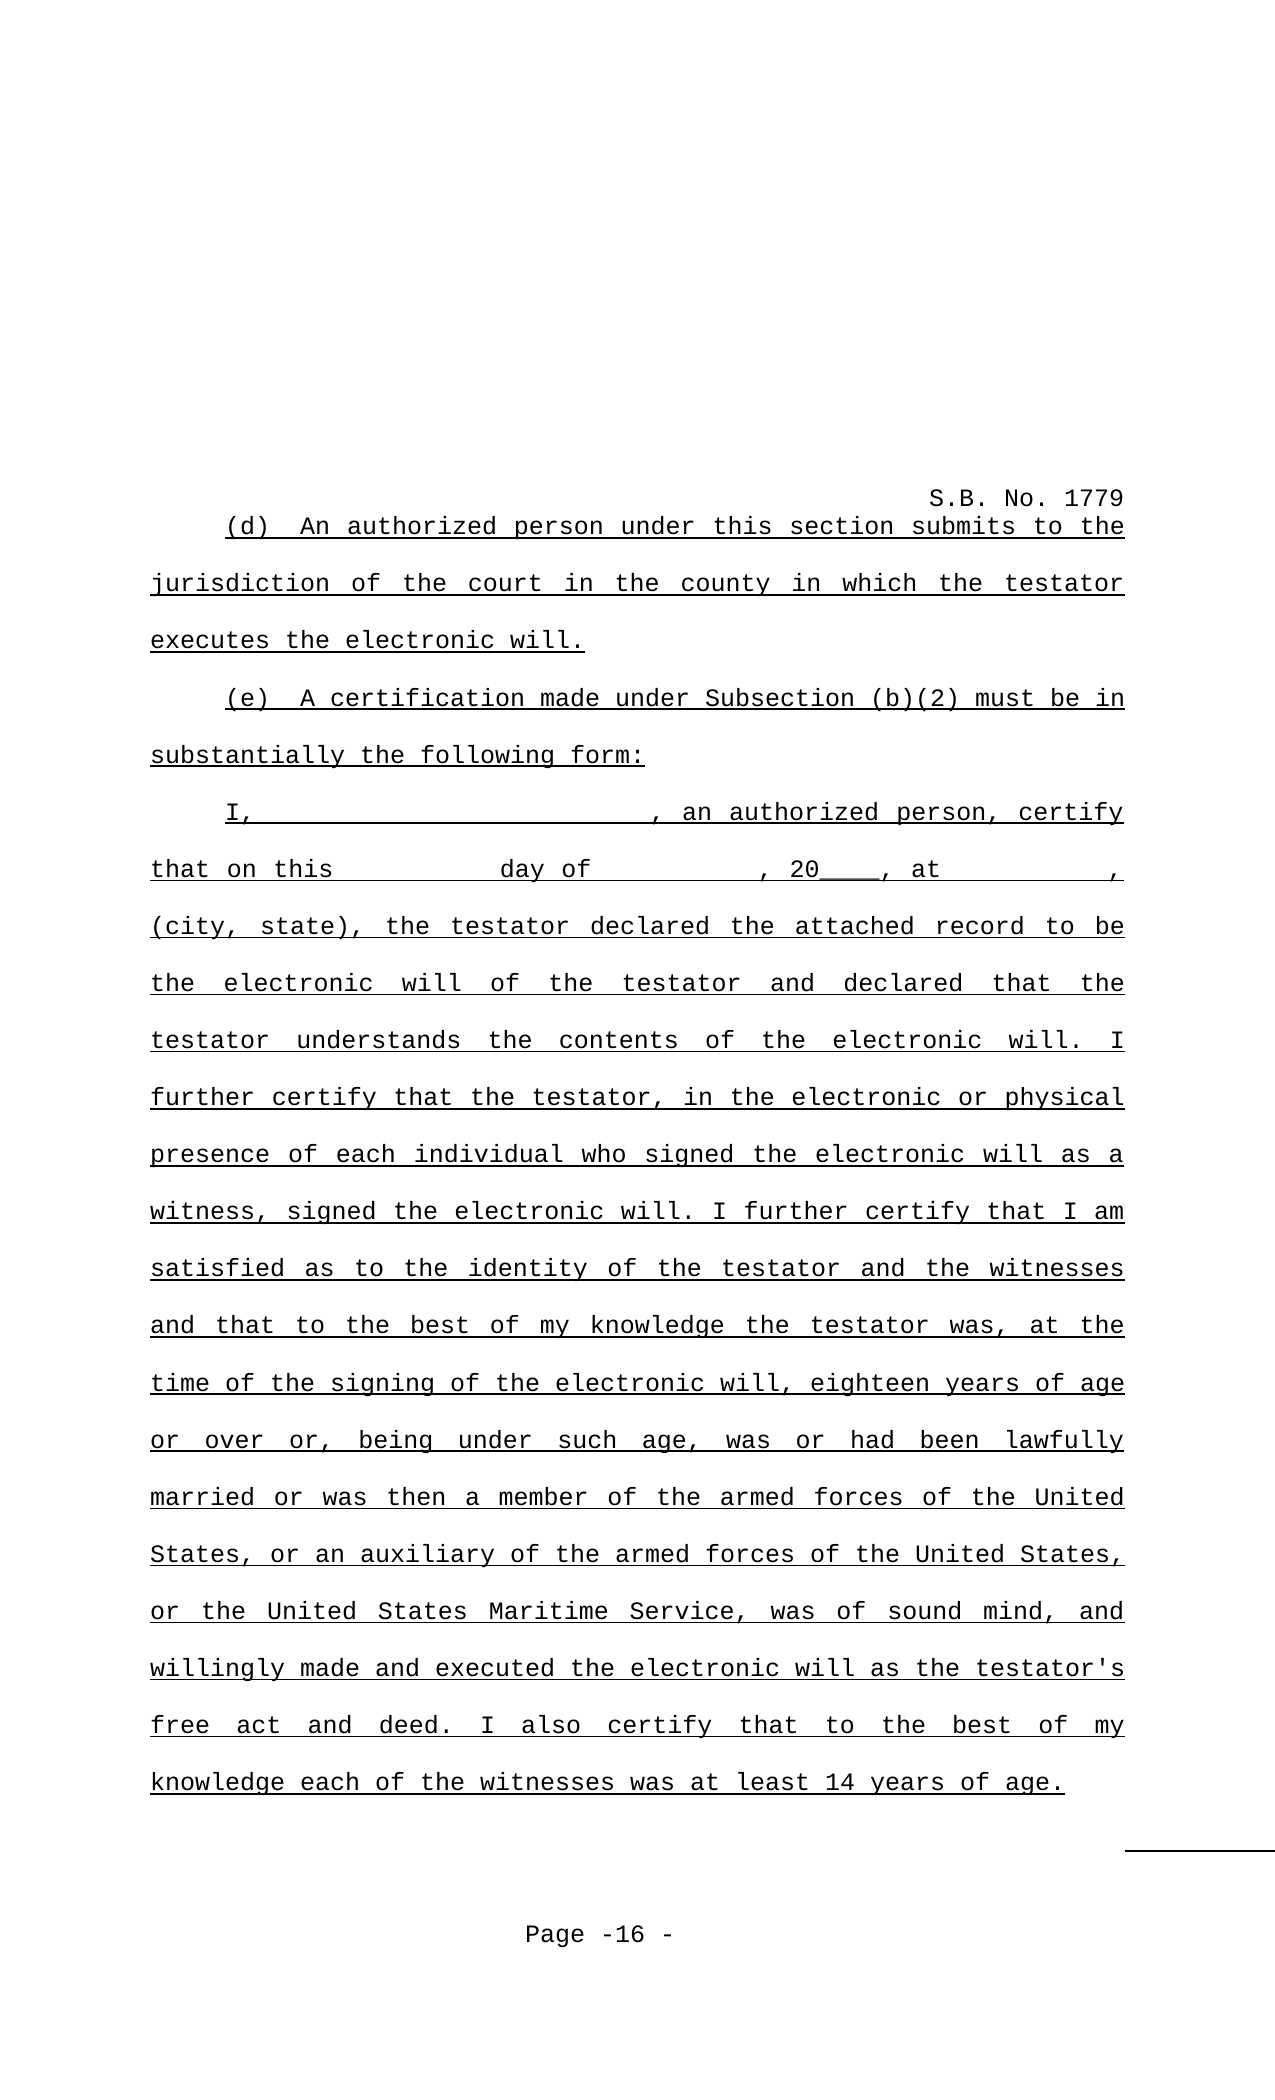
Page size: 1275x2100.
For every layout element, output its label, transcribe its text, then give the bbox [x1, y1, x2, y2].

text (e) A certification made under Subsection (b)(2) must be in substantially the following form: [150, 685, 1125, 771]
text I, , an authorized person, certify that on this day of , 20____, at , (city, state), the testator declared the attached record to be the electronic will of the testator and declared that the testator understands the contents of the electronic will. I further certify that the testator, in the electronic or physical presence of each individual who signed the electronic will as a witness, signed the electronic will. I further certify that I am satisfied as to the identity of the testator and the witnesses and that to the best of my knowledge the testator was, at the time of the signing of the electronic will, eighteen years of age or over or, being under such age, was or had been lawfully married or was then a member of the armed forces of the United States, or an auxiliary of the armed forces of the United States, or the United States Maritime Service, was of sound mind, and willingly made and executed the electronic will as the testator's free act and deed. I also certify that to the best of my knowledge each of the witnesses was at least 14 years of age. [150, 1395, 1125, 1508]
text I, , an authorized person, certify that on this day of , 20____, at , (city, state), the testator declared the attached record to be the electronic will of the testator and declared that the testator understands the contents of the electronic will. I further certify that the testator, in the electronic or physical presence of each individual who signed the electronic will as a witness, signed the electronic will. I further certify that I am satisfied as to the identity of the testator and the witnesses and that to the best of my knowledge the testator was, at the time of the signing of the electronic will, eighteen years of age or over or, being under such age, was or had been lawfully married or was then a member of the armed forces of the United States, or an auxiliary of the armed forces of the United States, or the United States Maritime Service, was of sound mind, and willingly made and executed the electronic will as the testator's free act and deed. I also certify that to the best of my knowledge each of the witnesses was at least 14 years of age. [150, 799, 1125, 937]
text (d) An authorized person under this section submits to the jurisdiction of the court in the county in which the testator executes the electronic will. [150, 596, 1125, 656]
text (d) An authorized person under this section submits to the jurisdiction of the court in the county in which the testator executes the electronic will. [150, 514, 1125, 594]
text I, , an authorized person, certify that on this day of , 20____, at , (city, state), the testator declared the attached record to be the electronic will of the testator and declared that the testator understands the contents of the electronic will. I further certify that the testator, in the electronic or physical presence of each individual who signed the electronic will as a witness, signed the electronic will. I further certify that I am satisfied as to the identity of the testator and the witnesses and that to the best of my knowledge the testator was, at the time of the signing of the electronic will, eighteen years of age or over or, being under such age, was or had been lawfully married or was then a member of the armed forces of the United States, or an auxiliary of the armed forces of the United States, or the United States Maritime Service, was of sound mind, and willingly made and executed the electronic will as the testator's free act and deed. I also certify that to the best of my knowledge each of the witnesses was at least 14 years of age. [150, 1110, 1125, 1222]
